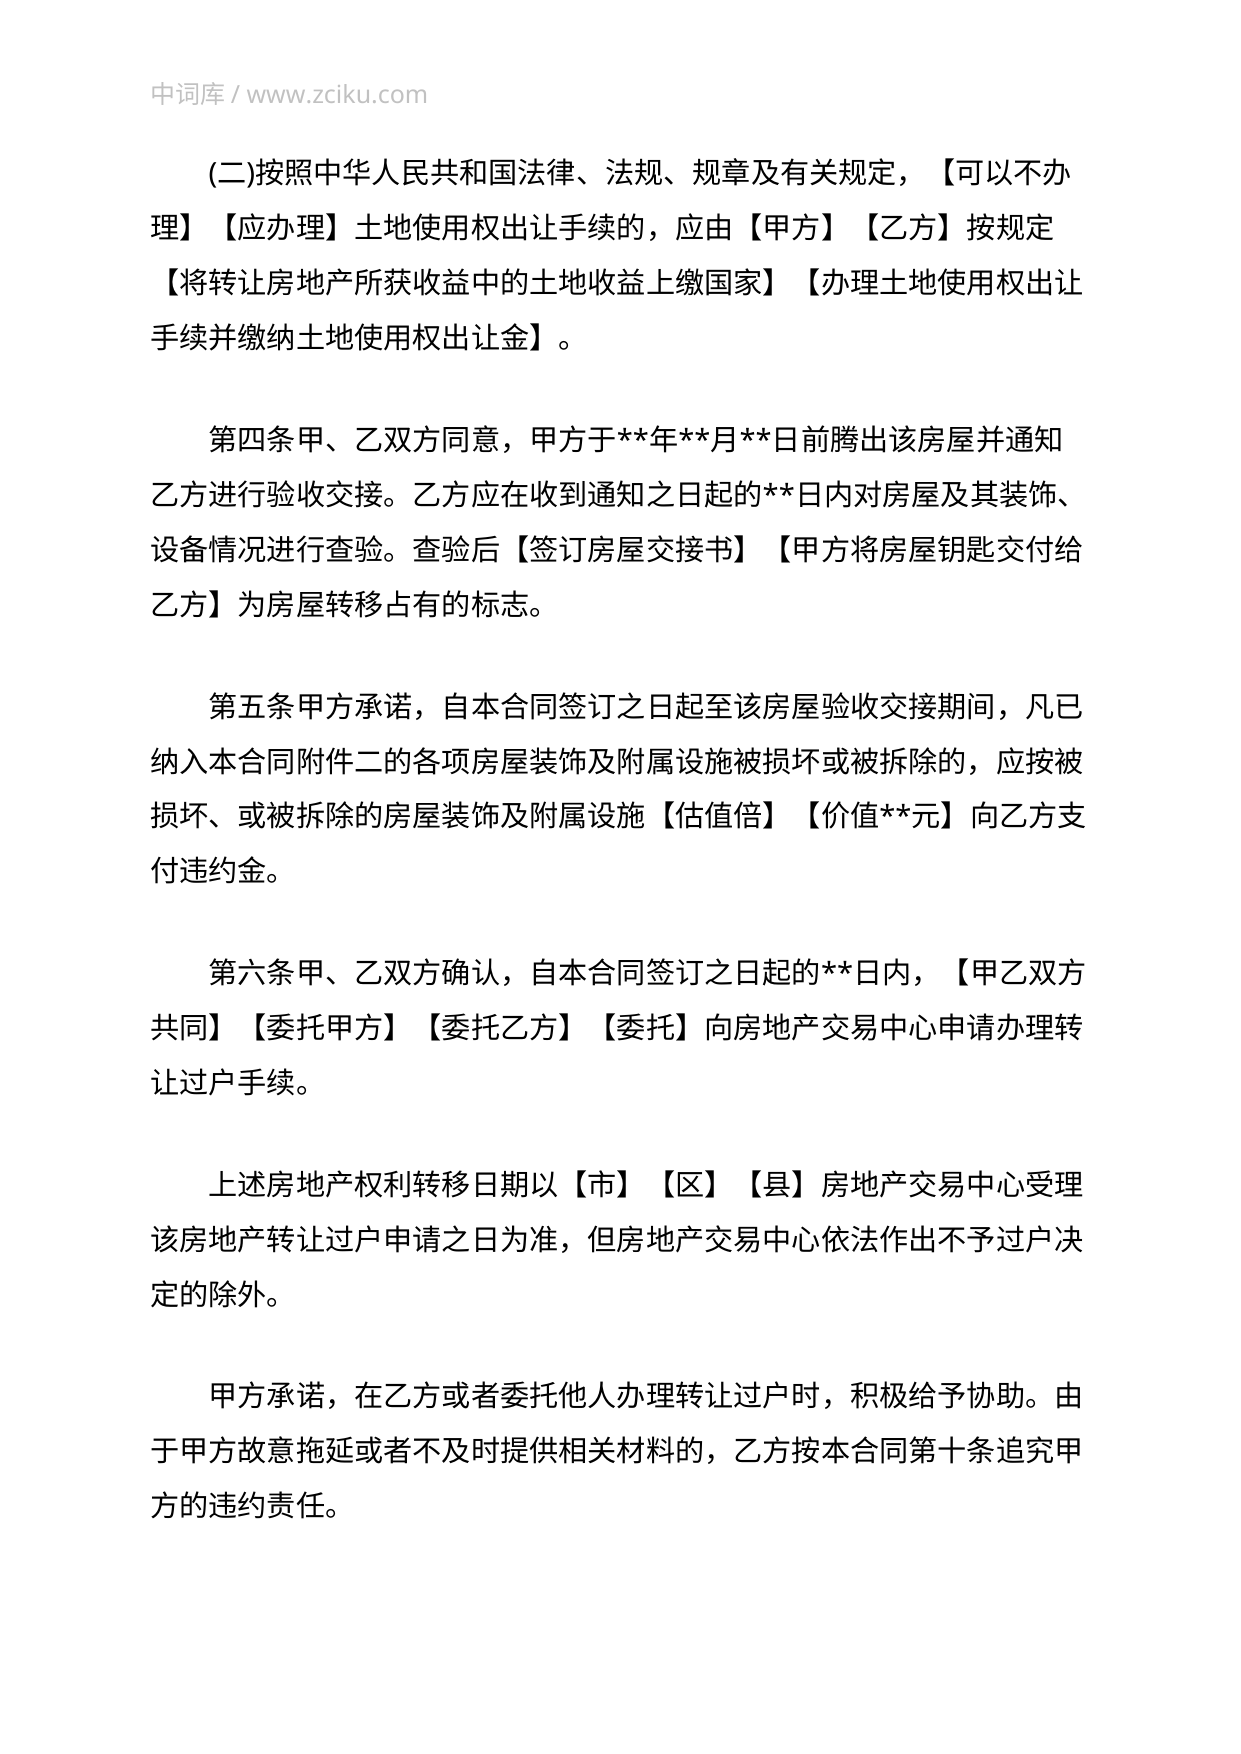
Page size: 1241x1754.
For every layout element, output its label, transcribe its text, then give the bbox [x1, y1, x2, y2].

text (二)按照中华人民共和国法律、法规、规章及有关规定，【可以不办理】【应办理】土地使用权出让手续的，应由【甲方】【乙方】按规定【将转让房地产所获收益中的土地收益上缴国家】【办理土地使用权出让手续并缴纳土地使用权出让金】。 [150, 150, 1090, 357]
text 甲方承诺，在乙方或者委托他人办理转让过户时，积极给予协助。由于甲方故意拖延或者不及时提供相关材料的，乙方按本合同第十条追究甲方的违约责任。 [150, 1373, 1090, 1525]
text 第五条甲方承诺，自本合同签订之日起至该房屋验收交接期间，凡已纳入本合同附件二的各项房屋装饰及附属设施被损坏或被拆除的，应按被损坏、或被拆除的房屋装饰及附属设施【估值倍】【价值**元】向乙方支付违约金。 [150, 683, 1090, 890]
text 第六条甲、乙双方确认，自本合同签订之日起的**日内，【甲乙双方共同】【委托甲方】【委托乙方】【委托】向房地产交易中心申请办理转让过户手续。 [150, 950, 1090, 1102]
text 上述房地产权利转移日期以【市】【区】【县】房地产交易中心受理该房地产转让过户申请之日为准，但房地产交易中心依法作出不予过户决定的除外。 [150, 1161, 1090, 1313]
text 第四条甲、乙双方同意，甲方于**年**月**日前腾出该房屋并通知乙方进行验收交接。乙方应在收到通知之日起的**日内对房屋及其装饰、设备情况进行查验。查验后【签订房屋交接书】【甲方将房屋钥匙交付给乙方】为房屋转移占有的标志。 [150, 417, 1090, 624]
